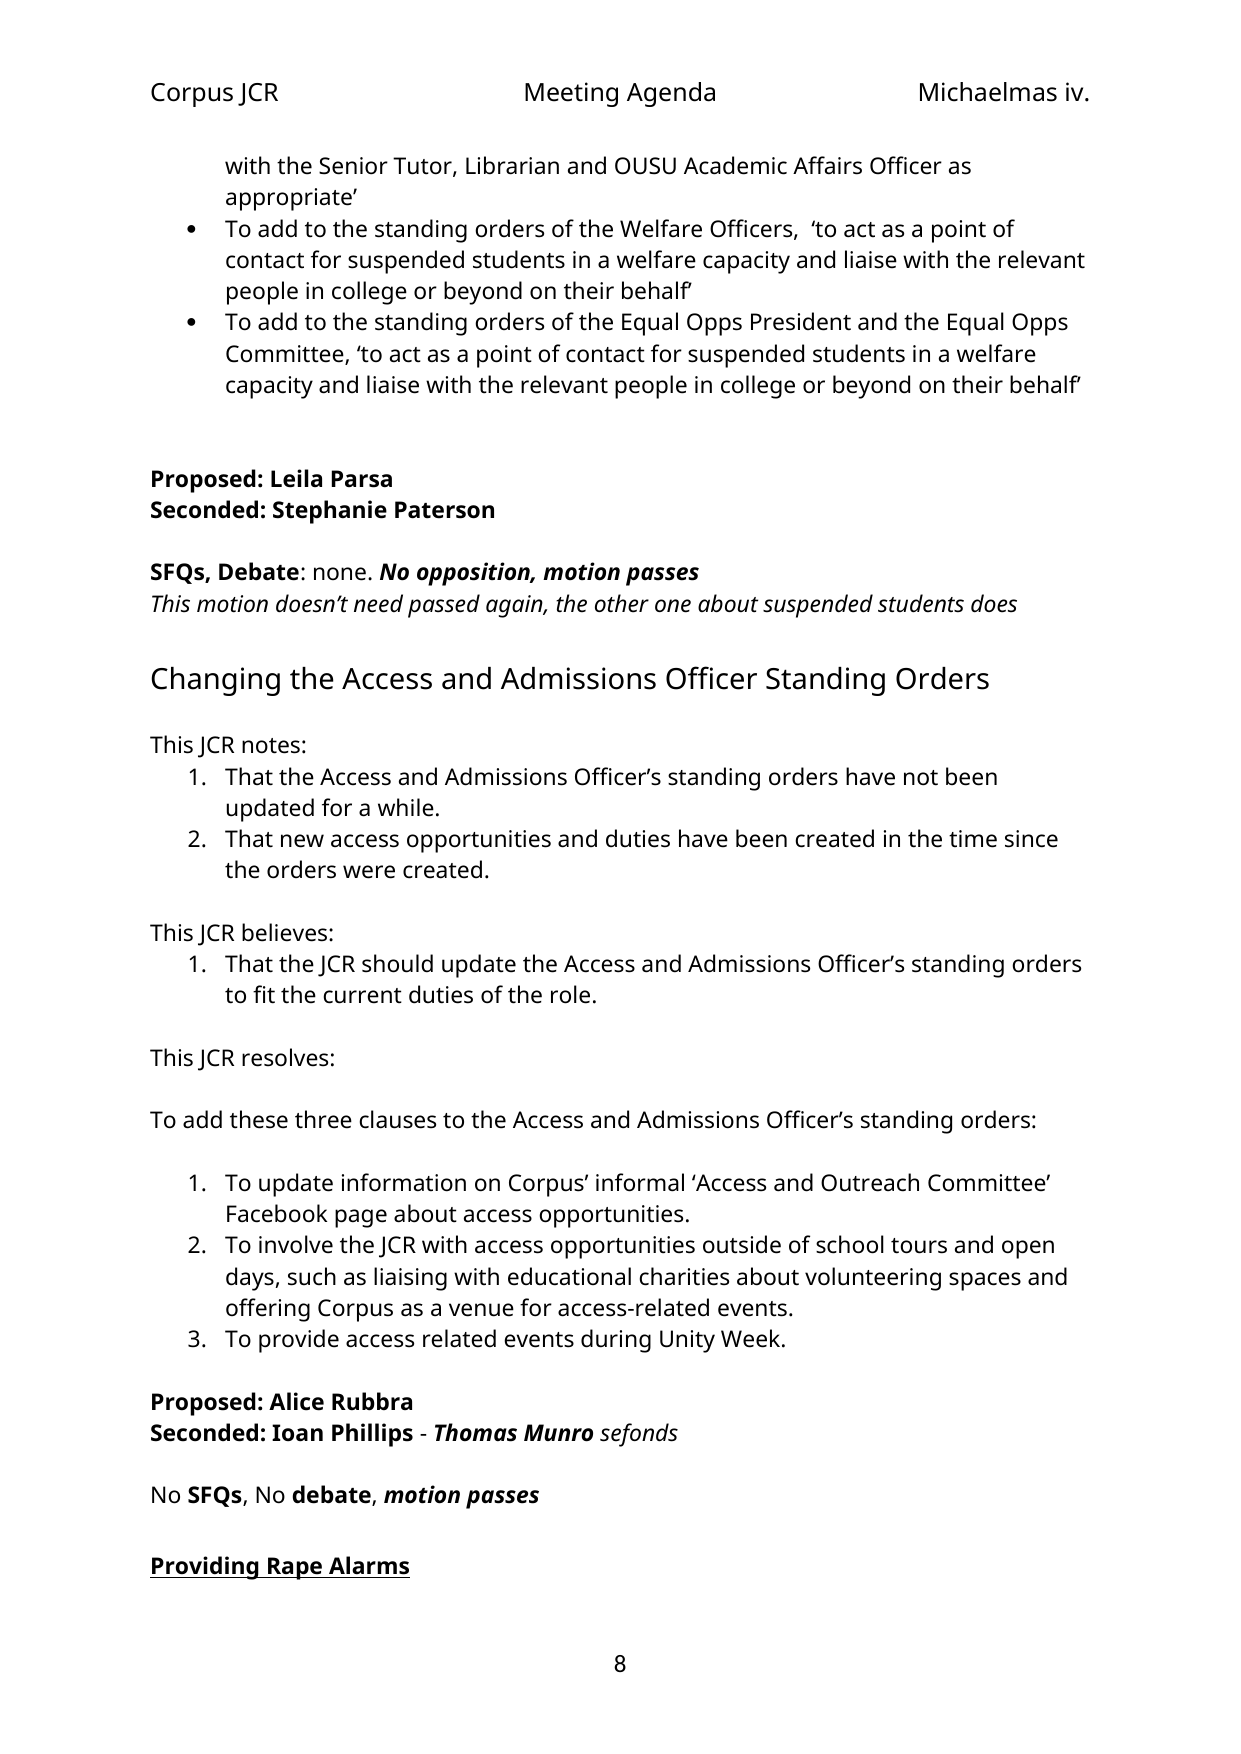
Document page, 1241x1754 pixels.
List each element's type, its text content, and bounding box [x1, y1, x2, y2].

text Seconded: Ioan Phillips - Thomas Munro sefonds [150, 1417, 1090, 1448]
text This JCR resolves: [150, 1042, 1090, 1073]
text This motion doesn’t need passed again, the other one about suspended students does [150, 587, 1090, 619]
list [187, 150, 1090, 212]
text Proposed: Alice Rubbra [150, 1386, 1090, 1417]
list To add to the standing orders of the Welfare Officers, ‘to act as a point of contact for suspended students in a welfare capacity and liaise with the relevant people in college or beyond on their behalf’ [187, 212, 1090, 306]
text This JCR notes: [150, 729, 1090, 761]
text SFQs, Debate: none. No opposition, motion passes [150, 556, 1090, 587]
text This JCR believes: [150, 917, 1090, 948]
text Changing the Access and Admissions Officer Standing Orders [150, 658, 1090, 698]
text Seconded: Stephanie Paterson [150, 494, 1090, 525]
list To provide access related events during Unity Week. [187, 1323, 1090, 1354]
list That the JCR should update the Access and Admissions Officer’s standing orders to fit the current duties of the role. [187, 948, 1090, 1011]
list To involve the JCR with access opportunities outside of school tours and open days, such as liaising with educational charities about volunteering spaces and offering Corpus as a venue for access-related events. [187, 1229, 1090, 1323]
list That the Access and Admissions Officer’s standing orders have not been updated for a while. [187, 761, 1090, 823]
list To add to the standing orders of the Equal Opps President and the Equal Opps Committee, ‘to act as a point of contact for suspended students in a welfare capacity and liaise with the relevant people in college or beyond on their behalf’ [187, 306, 1090, 400]
list That new access opportunities and duties have been created in the time since the orders were created. [187, 823, 1090, 886]
text No SFQs, No debate, motion passes [150, 1479, 1090, 1511]
text Proposed: Leila Parsa [150, 462, 1090, 494]
list To update information on Corpus’ informal ‘Access and Outreach Committee’ Facebook page about access opportunities. [187, 1167, 1090, 1229]
text To add these three clauses to the Access and Admissions Officer’s standing orders: [150, 1104, 1090, 1136]
text Providing Rape Alarms [150, 1550, 1090, 1582]
